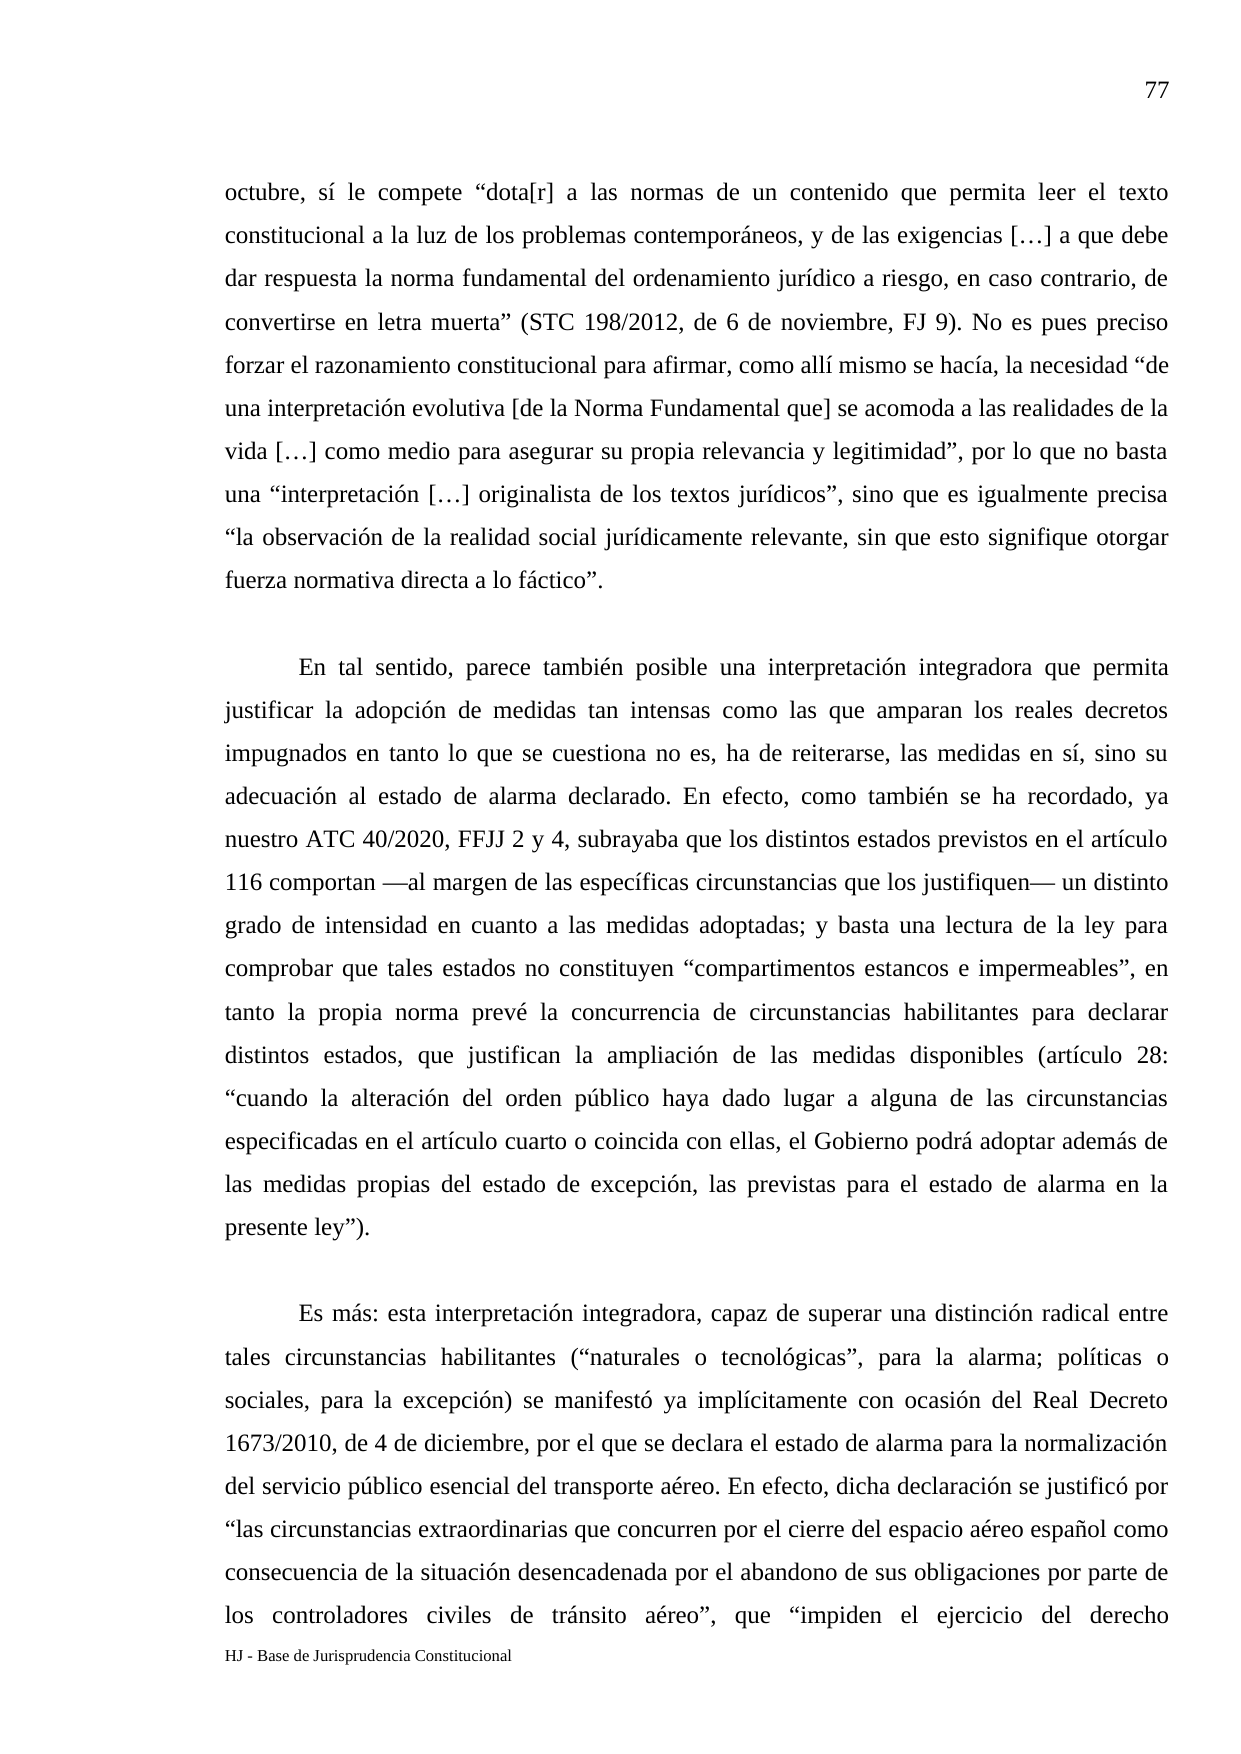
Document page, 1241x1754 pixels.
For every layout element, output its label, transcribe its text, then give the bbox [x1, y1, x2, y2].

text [224, 177, 1169, 594]
text En tal sentido, parece también posible una interpretación integradora que permita justificar la adopción de medidas tan intensas como las que amparan los reales decretos impugnados en tanto lo que se cuestiona no es, ha de reiterarse, las medidas en sí, sino su adecuación al estado de alarma declarado. En efecto, como también se ha recordado, ya nuestro ATC 40/2020, FFJJ 2 y 4, subrayaba que los distintos estados previstos en el artículo 116 comportan —al margen de las específicas circunstancias que los justifiquen— un distinto grado de intensidad en cuanto a las medidas adoptadas; y basta una lectura de la ley para comprobar que tales estados no constituyen “compartimentos estancos e impermeables”, en tanto la propia norma prevé la concurrencia de circunstancias habilitantes para declarar distintos estados, que justifican la ampliación de las medidas disponibles (artículo 28: “cuando la alteración del orden público haya dado lugar a alguna de las circunstancias especificadas en el artículo cuarto o coincida con ellas, el Gobierno podrá adoptar además de las medidas propias del estado de excepción, las previstas para el estado de alarma en la presente ley”). [224, 652, 1169, 1241]
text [224, 1298, 1169, 1629]
